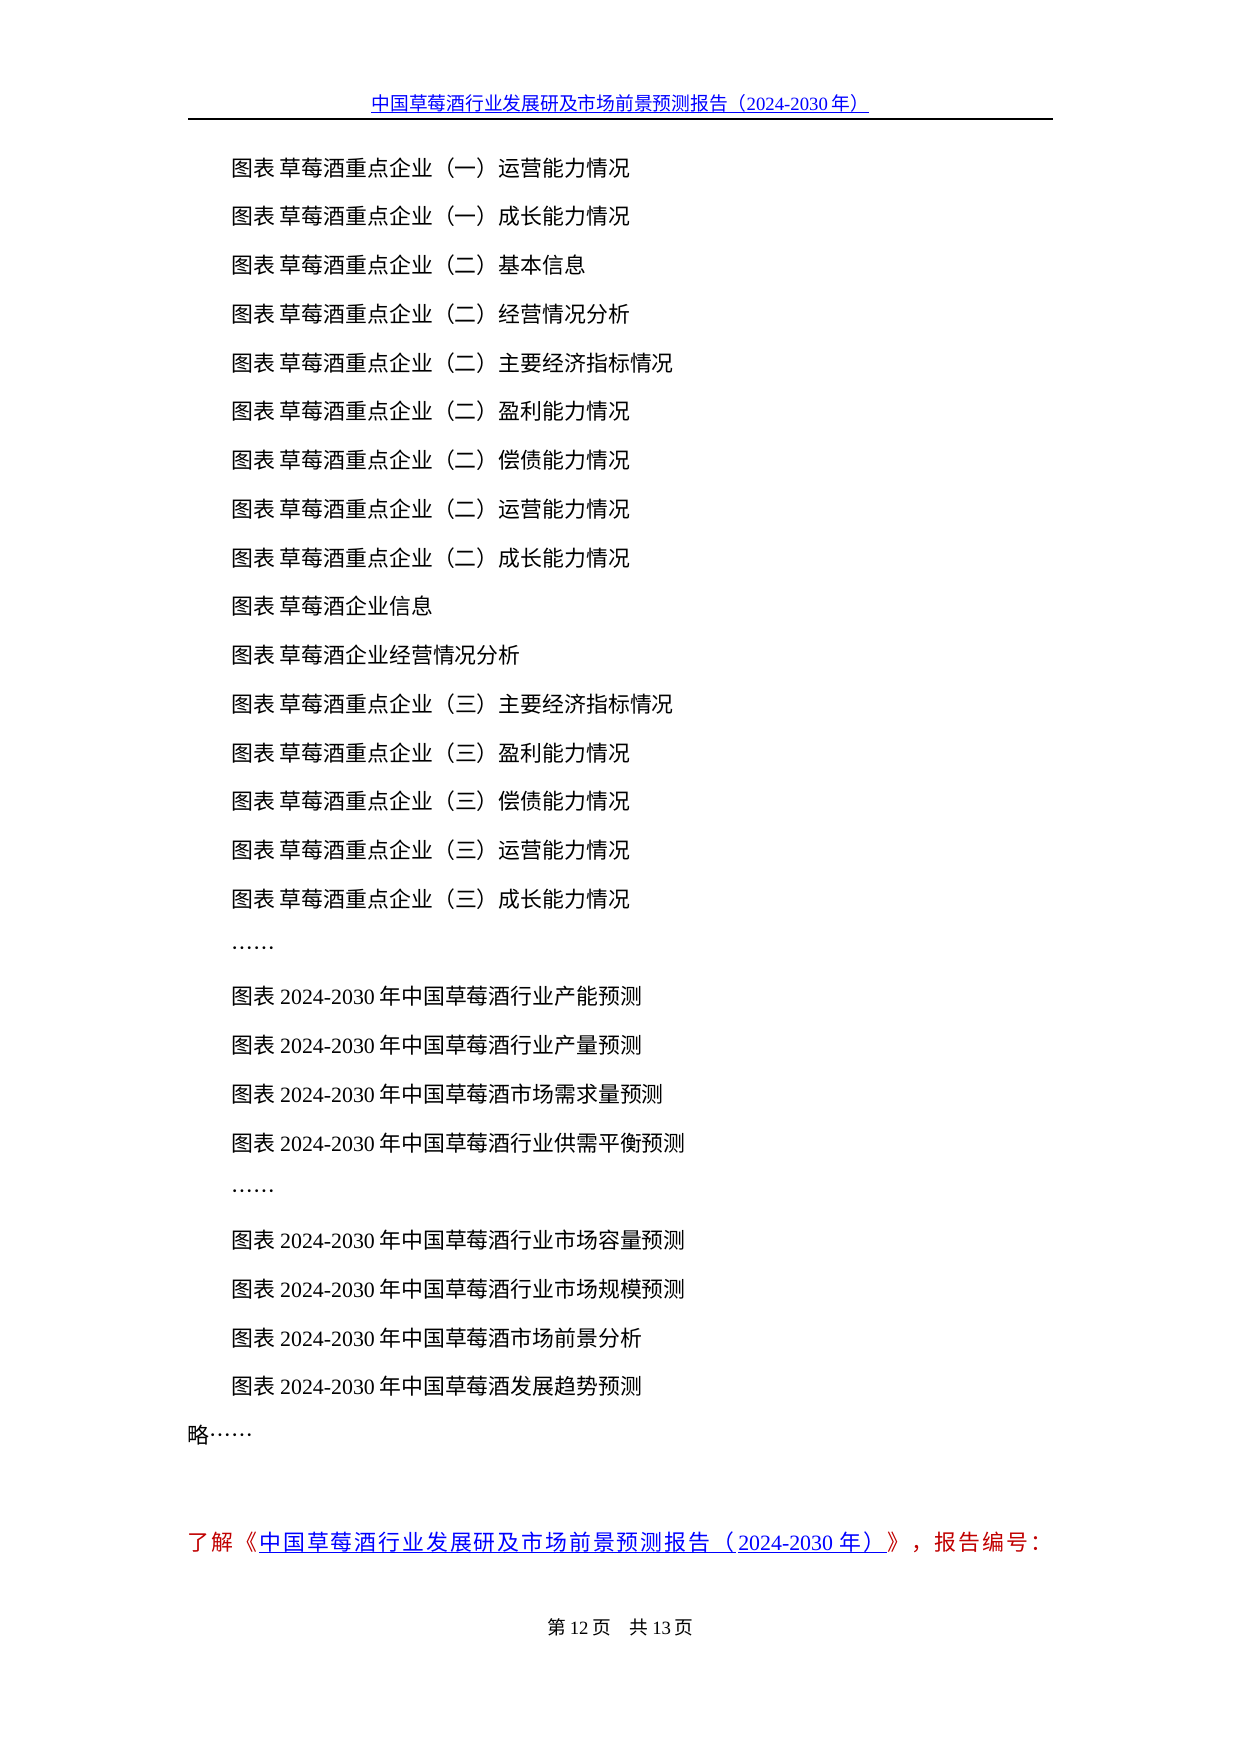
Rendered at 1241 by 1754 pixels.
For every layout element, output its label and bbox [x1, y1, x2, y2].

text [187, 150, 1053, 1450]
text [187, 1524, 1053, 1557]
